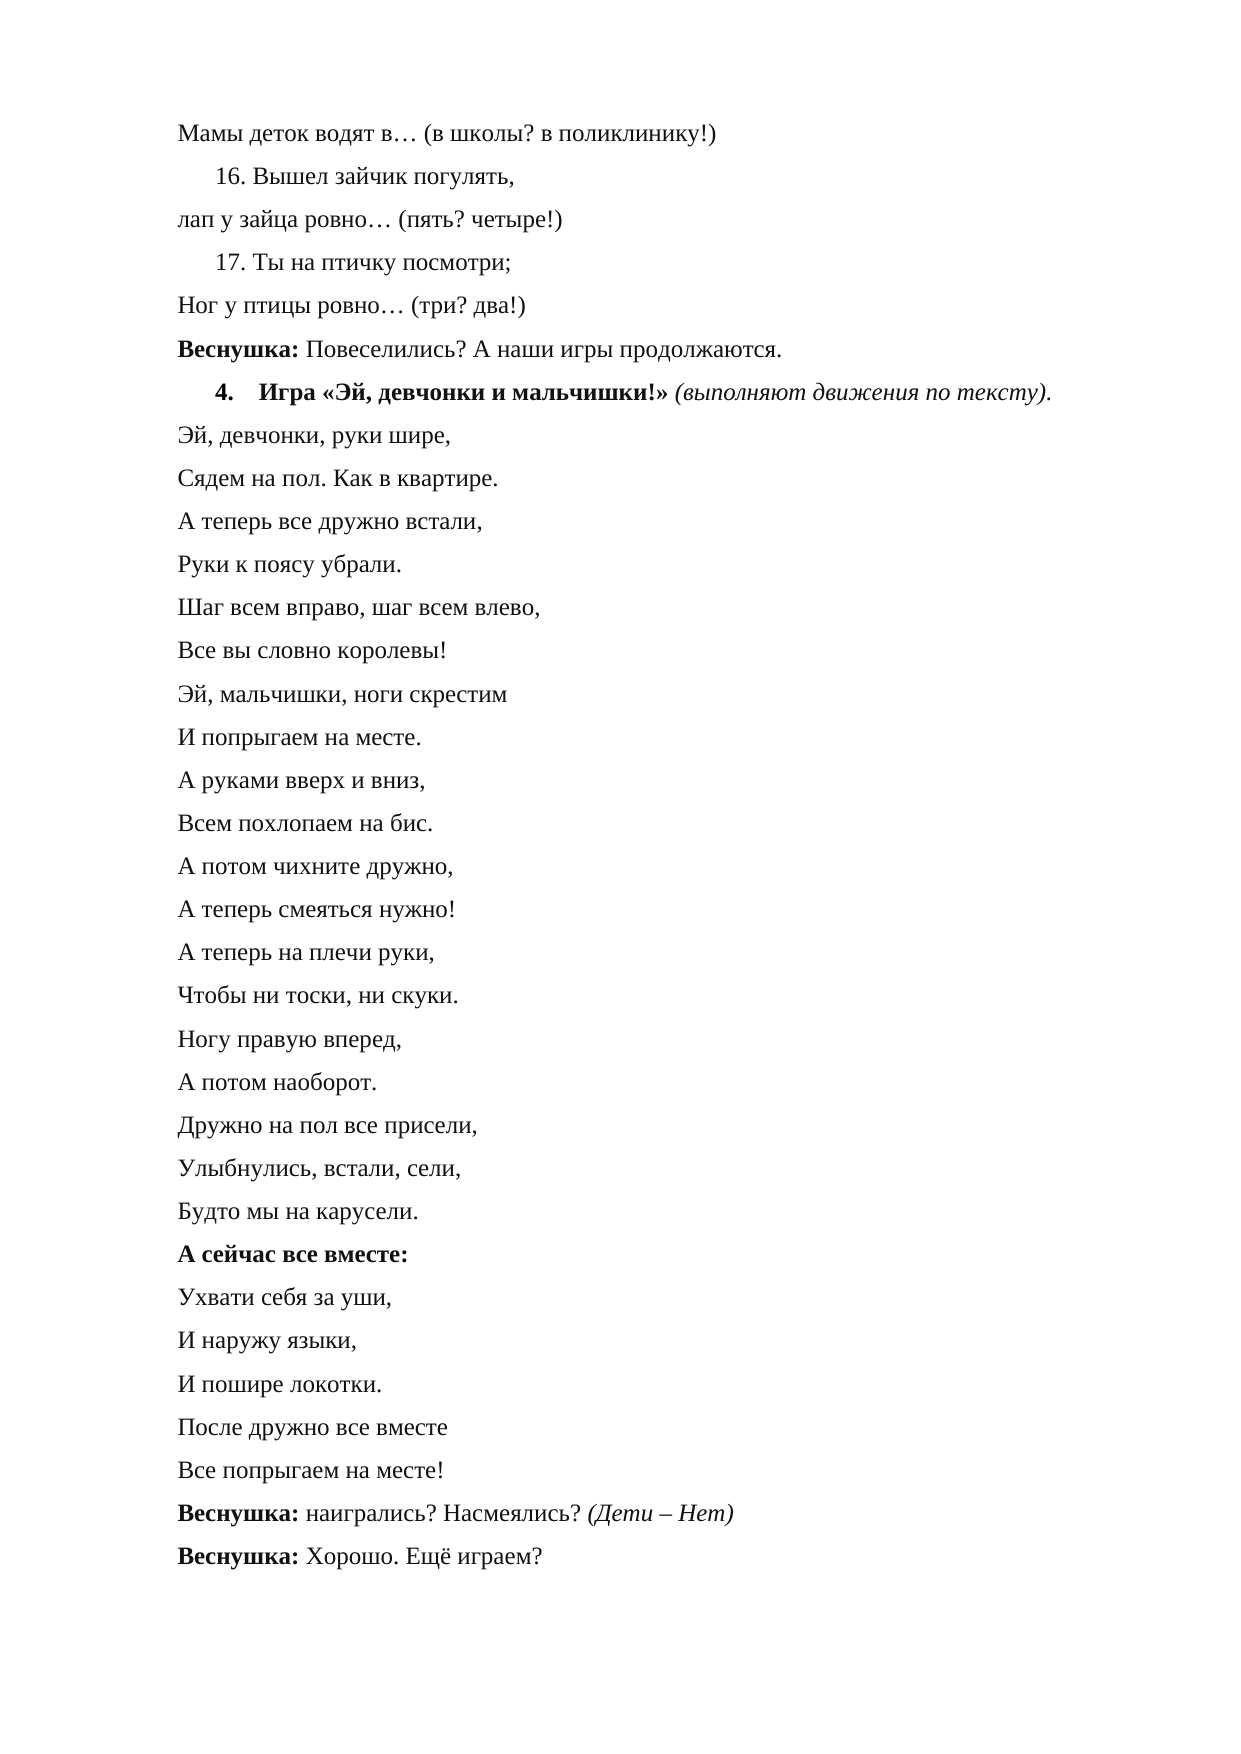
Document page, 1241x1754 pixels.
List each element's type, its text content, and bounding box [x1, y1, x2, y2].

text Ногу правую вперед, [177, 1024, 1152, 1052]
text Веснушка: Повеселились? А наши игры продолжаются. [177, 334, 1152, 362]
text После дружно все вместе [177, 1412, 1152, 1441]
text Ухвати себя за уши, [177, 1282, 1152, 1311]
text Всем похлопаем на бис. [177, 808, 1152, 837]
text Веснушка: Хорошо. Ещё играем? [177, 1541, 1152, 1570]
text Эй, мальчишки, ноги скрестим [177, 679, 1152, 707]
text А сейчас все вместе: [177, 1239, 1152, 1268]
text Чтобы ни тоски, ни скуки. [177, 981, 1152, 1009]
text лап у зайца ровно… (пять? четыре!) [177, 204, 1152, 233]
text Мамы деток водят в… (в школы? в поликлинику!) [177, 118, 1152, 147]
text Эй, девчонки, руки шире, [177, 420, 1152, 449]
text Дружно на пол все присели, [177, 1110, 1152, 1139]
text И попрыгаем на месте. [177, 722, 1152, 751]
text Руки к поясу убрали. [177, 549, 1152, 578]
list Игра «Эй, девчонки и мальчишки!» (выполняют движения по тексту). [215, 377, 1152, 406]
text Сядем на пол. Как в квартире. [177, 463, 1152, 492]
list Ты на птичку посмотри; [215, 247, 1152, 276]
text А потом наоборот. [177, 1067, 1152, 1096]
text Шаг всем вправо, шаг всем влево, [177, 592, 1152, 621]
text А теперь все дружно встали, [177, 506, 1152, 535]
text А руками вверх и вниз, [177, 765, 1152, 794]
text Ног у птицы ровно… (три? два!) [177, 291, 1152, 319]
text А теперь на плечи руки, [177, 937, 1152, 966]
text И пошире локотки. [177, 1369, 1152, 1397]
list Вышел зайчик погулять, [215, 161, 1152, 190]
text И наружу языки, [177, 1326, 1152, 1354]
text А теперь смеяться нужно! [177, 894, 1152, 923]
text Все вы словно королевы! [177, 636, 1152, 664]
text Веснушка: наигрались? Насмеялись? (Дети – Нет) [177, 1498, 1152, 1527]
text Все попрыгаем на месте! [177, 1455, 1152, 1484]
text А потом чихните дружно, [177, 851, 1152, 880]
text Будто мы на карусели. [177, 1196, 1152, 1225]
text Улыбнулись, встали, сели, [177, 1153, 1152, 1182]
